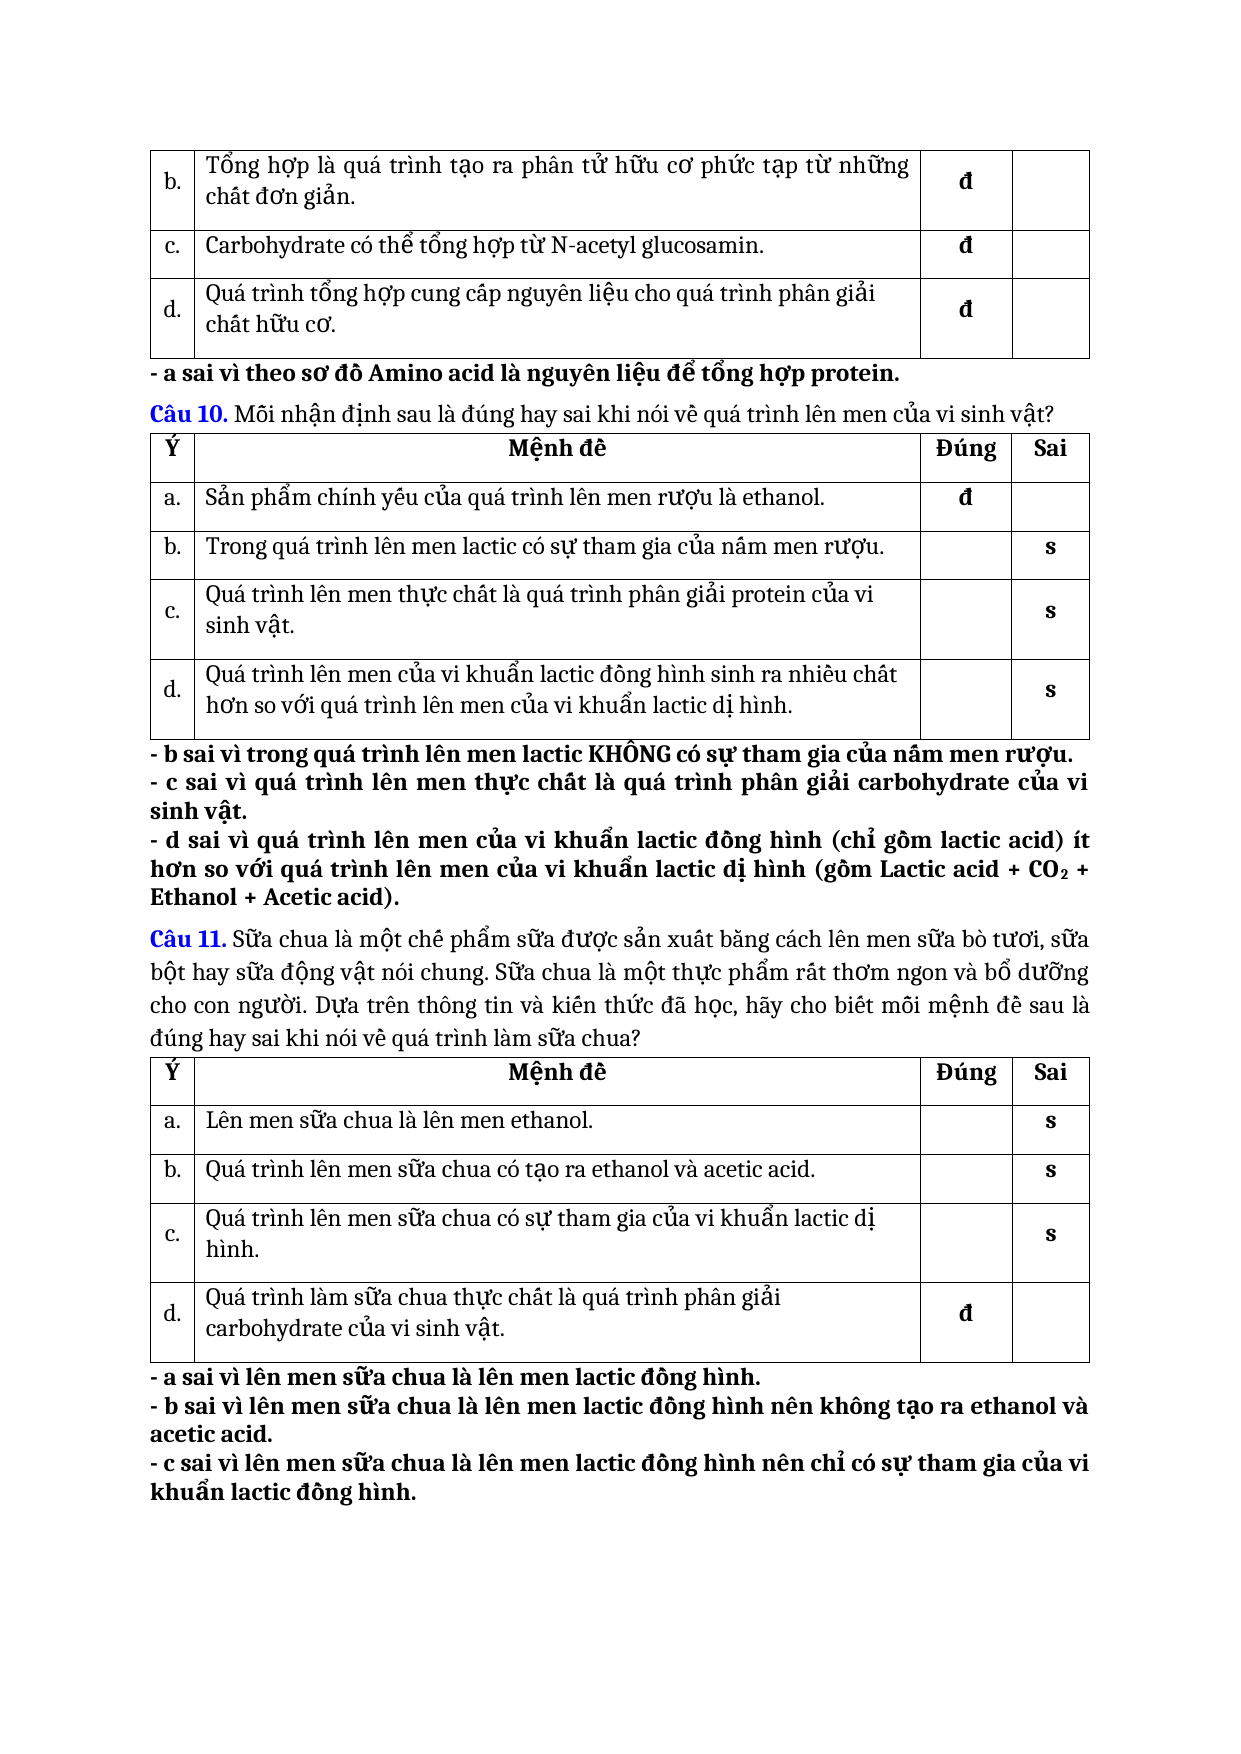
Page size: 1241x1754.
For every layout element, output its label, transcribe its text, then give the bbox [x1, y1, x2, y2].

table_cell Quá trình lên men sữa chua có tạo ra ethanol và acetic acid. [195, 1155, 920, 1203]
table_cell [921, 1204, 1012, 1282]
table_header Đúng [921, 434, 1011, 482]
table_cell Quá trình làm sữa chua thực chất là quá trình phân giải carbohydrate của vi sinh vật. [195, 1283, 920, 1362]
table_cell [921, 1155, 1012, 1203]
table_cell s [1013, 1106, 1089, 1154]
table_cell đ [921, 1283, 1012, 1362]
table_header Đúng [921, 1058, 1012, 1105]
table_cell c. [151, 1204, 194, 1282]
text - d sai vì quá trình lên men của vi khuẩn lactic đồng hình (chỉ gồm lactic acid) ít hơn so với quá trình lên men của vi khuẩn lactic dị hình (gồm Lactic acid + CO2 + Ethanol + Acetic acid). [150, 826, 1090, 912]
text - a sai vì lên men sữa chua là lên men lactic đồng hình. [150, 1363, 1090, 1392]
table_cell Quá trình tổng hợp cung cấp nguyên liệu cho quá trình phân giải chất hữu cơ. [195, 279, 920, 358]
table_cell d. [151, 660, 194, 738]
table_cell Trong quá trình lên men lactic có sự tham gia của nấm men rượu. [195, 532, 920, 579]
table_cell b. [151, 151, 194, 229]
table_header Sai [1012, 434, 1089, 482]
table_header Mệnh đề [195, 1058, 920, 1105]
text - b sai vì lên men sữa chua là lên men lactic đồng hình nên không tạo ra ethanol và acetic acid. [150, 1392, 1090, 1449]
table_cell [921, 580, 1011, 659]
text - c sai vì lên men sữa chua là lên men lactic đồng hình nên chỉ có sự tham gia của vi khuẩn lactic đồng hình. [150, 1449, 1090, 1507]
table_cell d. [151, 279, 194, 358]
table_cell s [1012, 532, 1089, 579]
table_cell c. [151, 580, 194, 659]
table_cell a. [151, 1106, 194, 1154]
table_cell [921, 660, 1011, 738]
table_cell đ [921, 231, 1012, 278]
table_cell đ [921, 151, 1012, 229]
table_header Sai [1013, 1058, 1089, 1105]
table_cell [1013, 151, 1089, 229]
table_cell [1012, 483, 1089, 531]
table_cell Sản phẩm chính yếu của quá trình lên men rượu là ethanol. [195, 483, 920, 531]
table_header Ý [151, 434, 194, 482]
table_cell Quá trình lên men sữa chua có sự tham gia của vi khuẩn lactic dị hình. [195, 1204, 920, 1282]
table_cell Tổng hợp là quá trình tạo ra phân tử hữu cơ phức tạp từ những chất đơn giản. [195, 151, 920, 229]
text - b sai vì trong quá trình lên men lactic KHÔNG có sự tham gia của nấm men rượu. [150, 740, 1090, 768]
table_cell [1013, 231, 1089, 278]
table_cell s [1013, 1204, 1089, 1282]
table_cell Carbohydrate có thể tổng hợp từ N-acetyl glucosamin. [195, 231, 920, 278]
table_cell b. [151, 1155, 194, 1203]
table_header Mệnh đề [195, 434, 920, 482]
table_cell s [1012, 660, 1089, 738]
text Câu 10. Mỗi nhận định sau là đúng hay sai khi nói về quá trình lên men của vi sinh vật? [150, 400, 1090, 429]
table_cell c. [151, 231, 194, 278]
text - a sai vì theo sơ đồ Amino acid là nguyên liệu để tổng hợp protein. [150, 359, 1090, 388]
table_cell s [1012, 580, 1089, 659]
table_cell [921, 1106, 1012, 1154]
text - c sai vì quá trình lên men thực chất là quá trình phân giải carbohydrate của vi sinh vật. [150, 768, 1090, 826]
table_cell đ [921, 279, 1012, 358]
table_cell [1013, 1283, 1089, 1362]
text Câu 11. Sữa chua là một chế phẩm sữa được sản xuất bằng cách lên men sữa bò tươi, sữa bột hay sữa động vật nói chung. Sữa chua là một thực phẩm rất thơm ngon và bổ dưỡng cho con người. Dựa trên thông tin và kiến thức đã học, hãy cho biết mỗi mệnh đề sau là đúng hay sai khi nói về quá trình làm sữa chua? [150, 924, 1090, 1052]
table_cell a. [151, 483, 194, 531]
table_cell Quá trình lên men của vi khuẩn lactic đồng hình sinh ra nhiều chất hơn so với quá trình lên men của vi khuẩn lactic dị hình. [195, 660, 920, 738]
table_cell b. [151, 532, 194, 579]
table_cell d. [151, 1283, 194, 1362]
table_header Ý [151, 1058, 194, 1105]
table_cell Lên men sữa chua là lên men ethanol. [195, 1106, 920, 1154]
table_cell đ [921, 483, 1011, 531]
table_cell [1013, 279, 1089, 358]
table_cell s [1013, 1155, 1089, 1203]
table_cell [921, 532, 1011, 579]
table_cell Quá trình lên men thực chất là quá trình phân giải protein của vi sinh vật. [195, 580, 920, 659]
